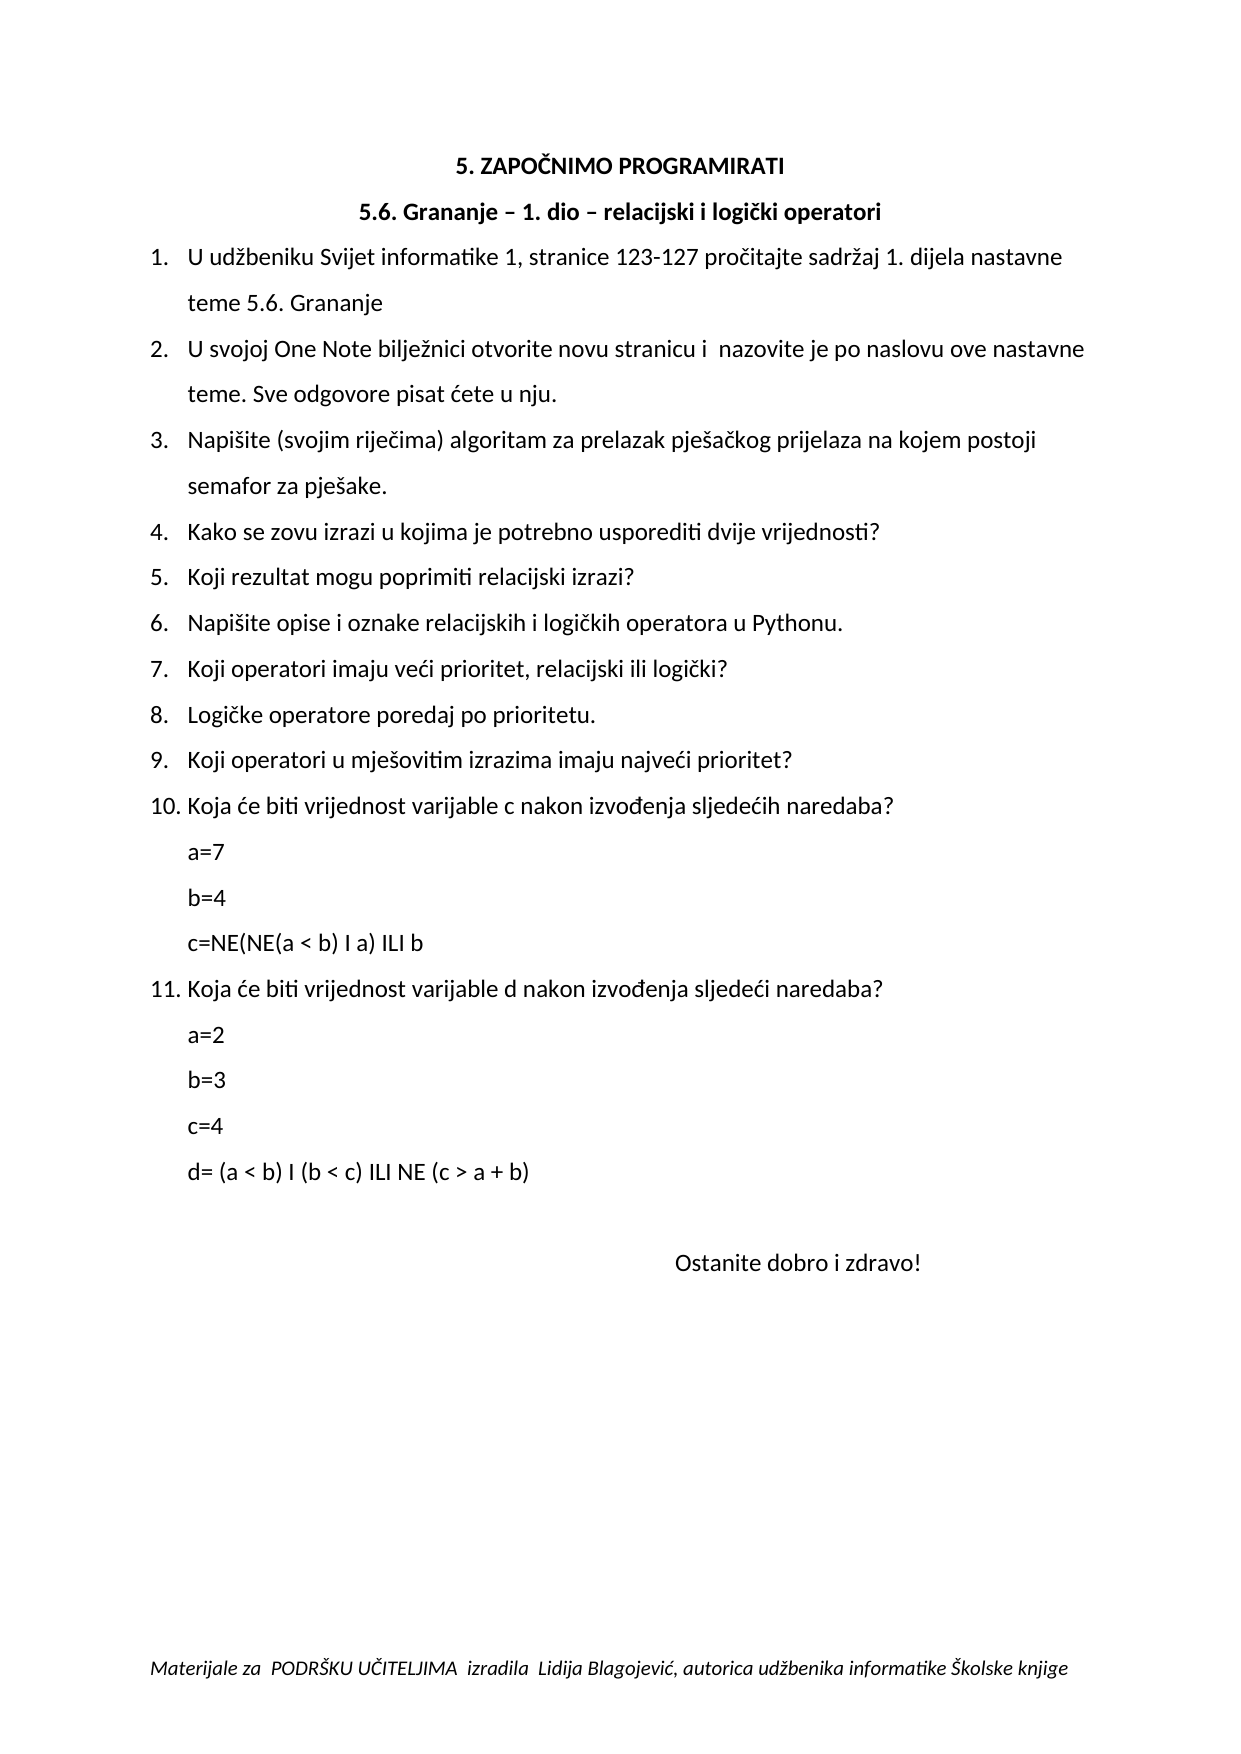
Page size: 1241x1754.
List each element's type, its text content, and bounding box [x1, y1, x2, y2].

list Koja će biti vrijednost varijable d nakon izvođenja sljedeći naredaba? [150, 973, 1090, 1004]
list Koja će biti vrijednost varijable c nakon izvođenja sljedećih naredaba? [150, 790, 1090, 821]
text a=2 [187, 1019, 1090, 1049]
text d= (a < b) I (b < c) ILI NE (c > a + b) [187, 1156, 1090, 1187]
list Koji operatori u mješovitim izrazima imaju najveći prioritet? [150, 744, 1090, 775]
list Koji operatori imaju veći prioritet, relacijski ili logički? [150, 653, 1090, 683]
list Logičke operatore poredaj po prioritetu. [150, 699, 1090, 729]
list a=7 [187, 836, 1090, 866]
list Kako se zovu izrazi u kojima je potrebno usporediti dvije vrijednosti? [150, 516, 1090, 546]
list U svojoj One Note bilježnici otvorite novu stranicu i nazovite je po naslovu ove nastavne teme. Sve odgovore pisat ćete u nju. [150, 333, 1090, 409]
list Napišite opise i oznake relacijskih i logičkih operatora u Pythonu. [150, 607, 1090, 638]
text b=3 [187, 1064, 1090, 1095]
text 5. ZAPOČNIMO PROGRAMIRATI [150, 150, 1090, 181]
list Koji rezultat mogu poprimiti relacijski izrazi? [150, 562, 1090, 592]
list Napišite (svojim riječima) algoritam za prelazak pješačkog prijelaza na kojem postoji semafor za pješake. [150, 424, 1090, 501]
list Ostanite dobro i zdravo! [675, 1247, 1090, 1278]
list b=4 [187, 882, 1090, 912]
list U udžbeniku Svijet informatike 1, stranice 123-127 pročitajte sadržaj 1. dijela nastavne teme 5.6. Grananje [150, 241, 1090, 318]
list c=NE(NE(a < b) I a) ILI b [187, 927, 1090, 958]
text 5.6. Grananje – 1. dio – relacijski i logički operatori [150, 196, 1090, 226]
text c=4 [187, 1110, 1090, 1141]
